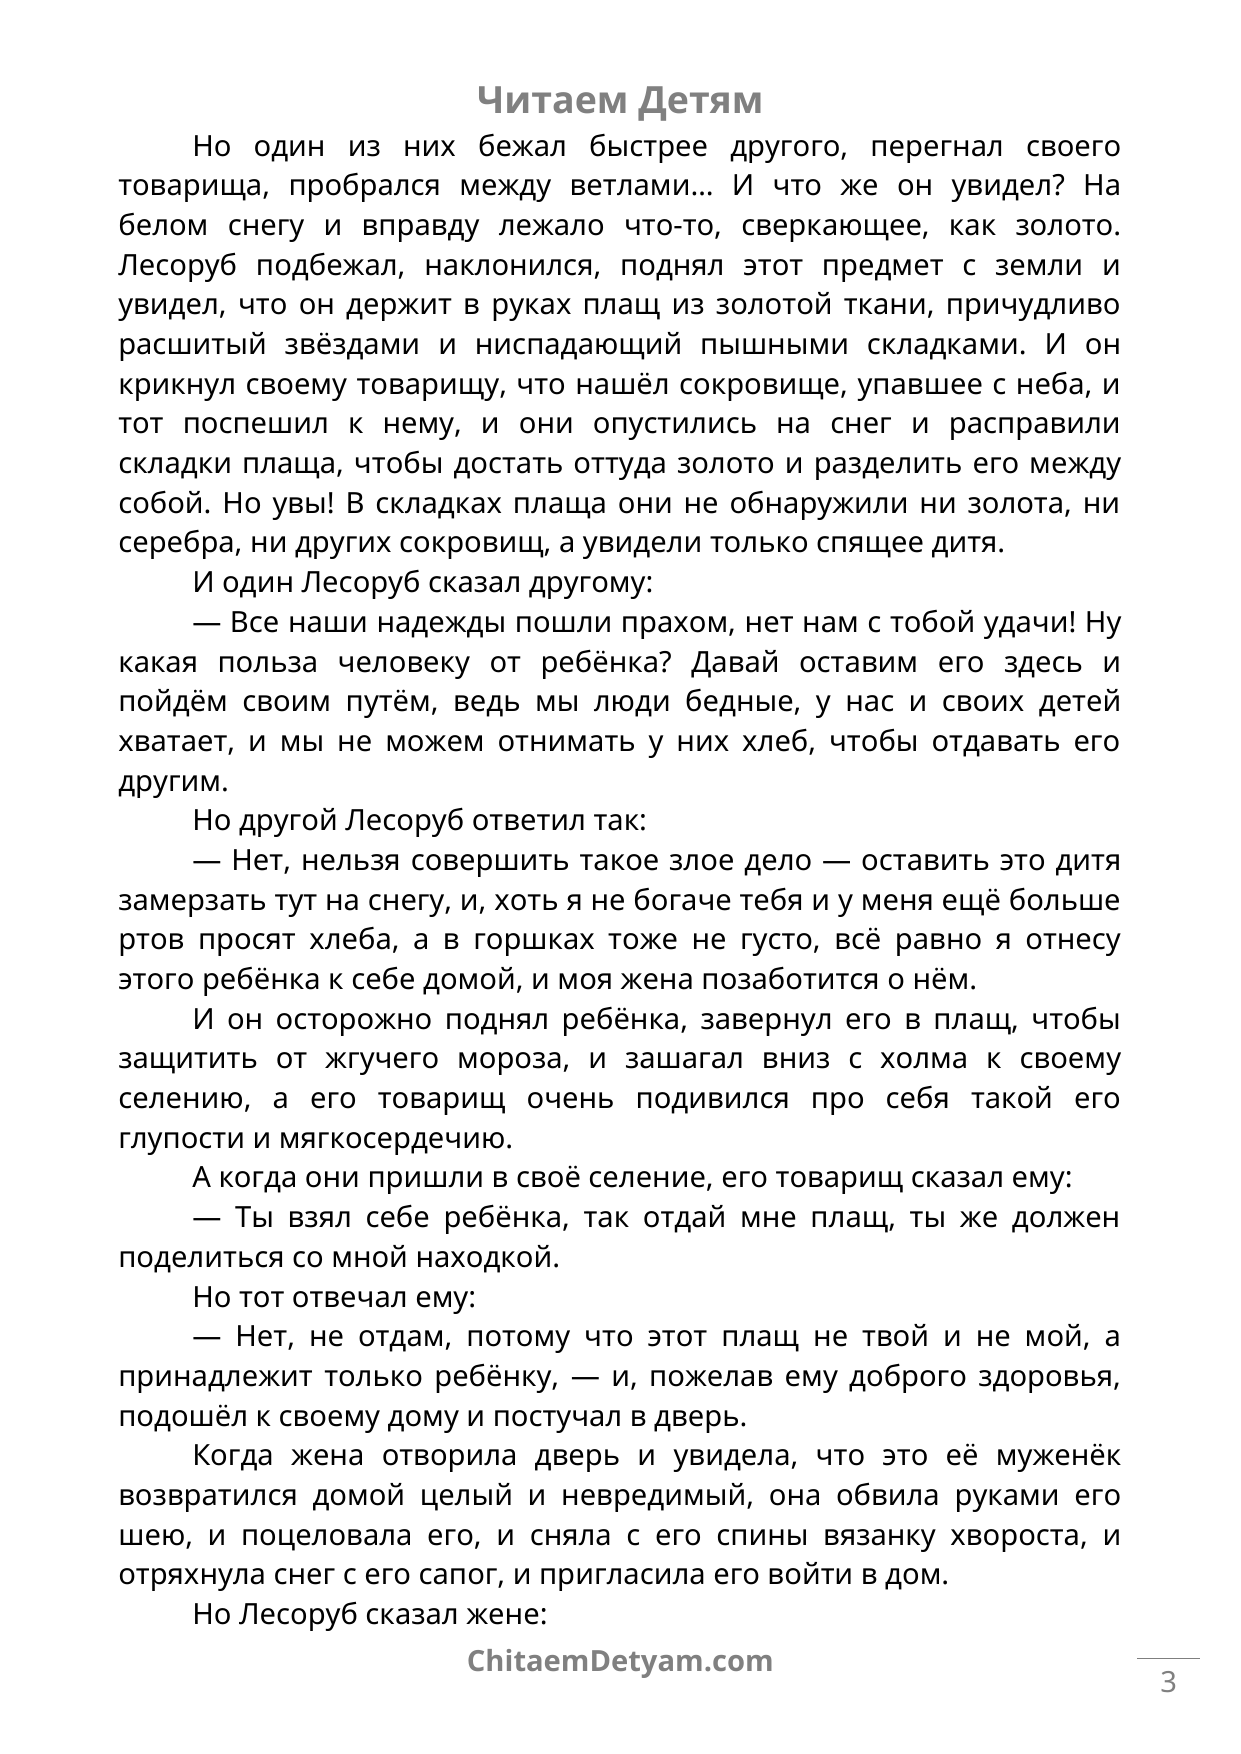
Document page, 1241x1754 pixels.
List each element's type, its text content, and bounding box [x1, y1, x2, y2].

text А когда они пришли в своё селение, его товарищ сказал ему: [118, 1157, 1122, 1196]
text Но один из них бежал быстрее другого, перегнал своего товарища, пробрался между ветлами… И что же он увидел? На белом снегу и вправду лежало что-то, сверкающее, как золото. Лесоруб подбежал, наклонился, поднял этот предмет с земли и увидел, что он держит в руках плащ из золотой ткани, причудливо расшитый звёздами и ниспадающий пышными складками. И он крикнул своему товарищу, что нашёл сокровище, упавшее с неба, и тот поспешил к нему, и они опустились на снег и расправили складки плаща, чтобы достать оттуда золото и разделить его между собой. Но увы! В складках плаща они не обнаружили ни золота, ни серебра, ни других сокровищ, а увидели только спящее дитя. [118, 125, 1122, 561]
text — Нет, нельзя совершить такое злое дело — оставить это дитя замерзать тут на снегу, и, хоть я не богаче тебя и у меня ещё больше ртов просят хлеба, а в горшках тоже не густо, всё равно я отнесу этого ребёнка к себе домой, и моя жена позаботится о нём. [118, 839, 1122, 998]
text И он осторожно поднял ребёнка, завернул его в плащ, чтобы защитить от жгучего мороза, и зашагал вниз с холма к своему селению, а его товарищ очень подивился про себя такой его глупости и мягкосердечию. [118, 998, 1122, 1157]
text Но другой Лесоруб ответил так: [118, 799, 1122, 839]
text Но тот отвечал ему: [118, 1276, 1122, 1316]
text — Нет, не отдам, потому что этот плащ не твой и не мой, а принадлежит только ребёнку, — и, пожелав ему доброго здоровья, подошёл к своему дому и постучал в дверь. [118, 1316, 1122, 1434]
text — Ты взял себе ребёнка, так отдай мне плащ, ты же должен поделиться со мной находкой. [118, 1196, 1122, 1276]
text И один Лесоруб сказал другому: [118, 561, 1122, 601]
text — Все наши надежды пошли прахом, нет нам с тобой удачи! Ну какая польза человеку от ребёнка? Давай оставим его здесь и пойдём своим путём, ведь мы люди бедные, у нас и своих детей хватает, и мы не можем отнимать у них хлеб, чтобы отдавать его другим. [118, 601, 1122, 799]
text Когда жена отворила дверь и увидела, что это её муженёк возвратился домой целый и невредимый, она обвила руками его шею, и поцеловала его, и сняла с его спины вязанку хвороста, и отряхнула снег с его сапог, и пригласила его войти в дом. [118, 1434, 1122, 1593]
text Но Лесоруб сказал жене: [118, 1593, 1122, 1633]
